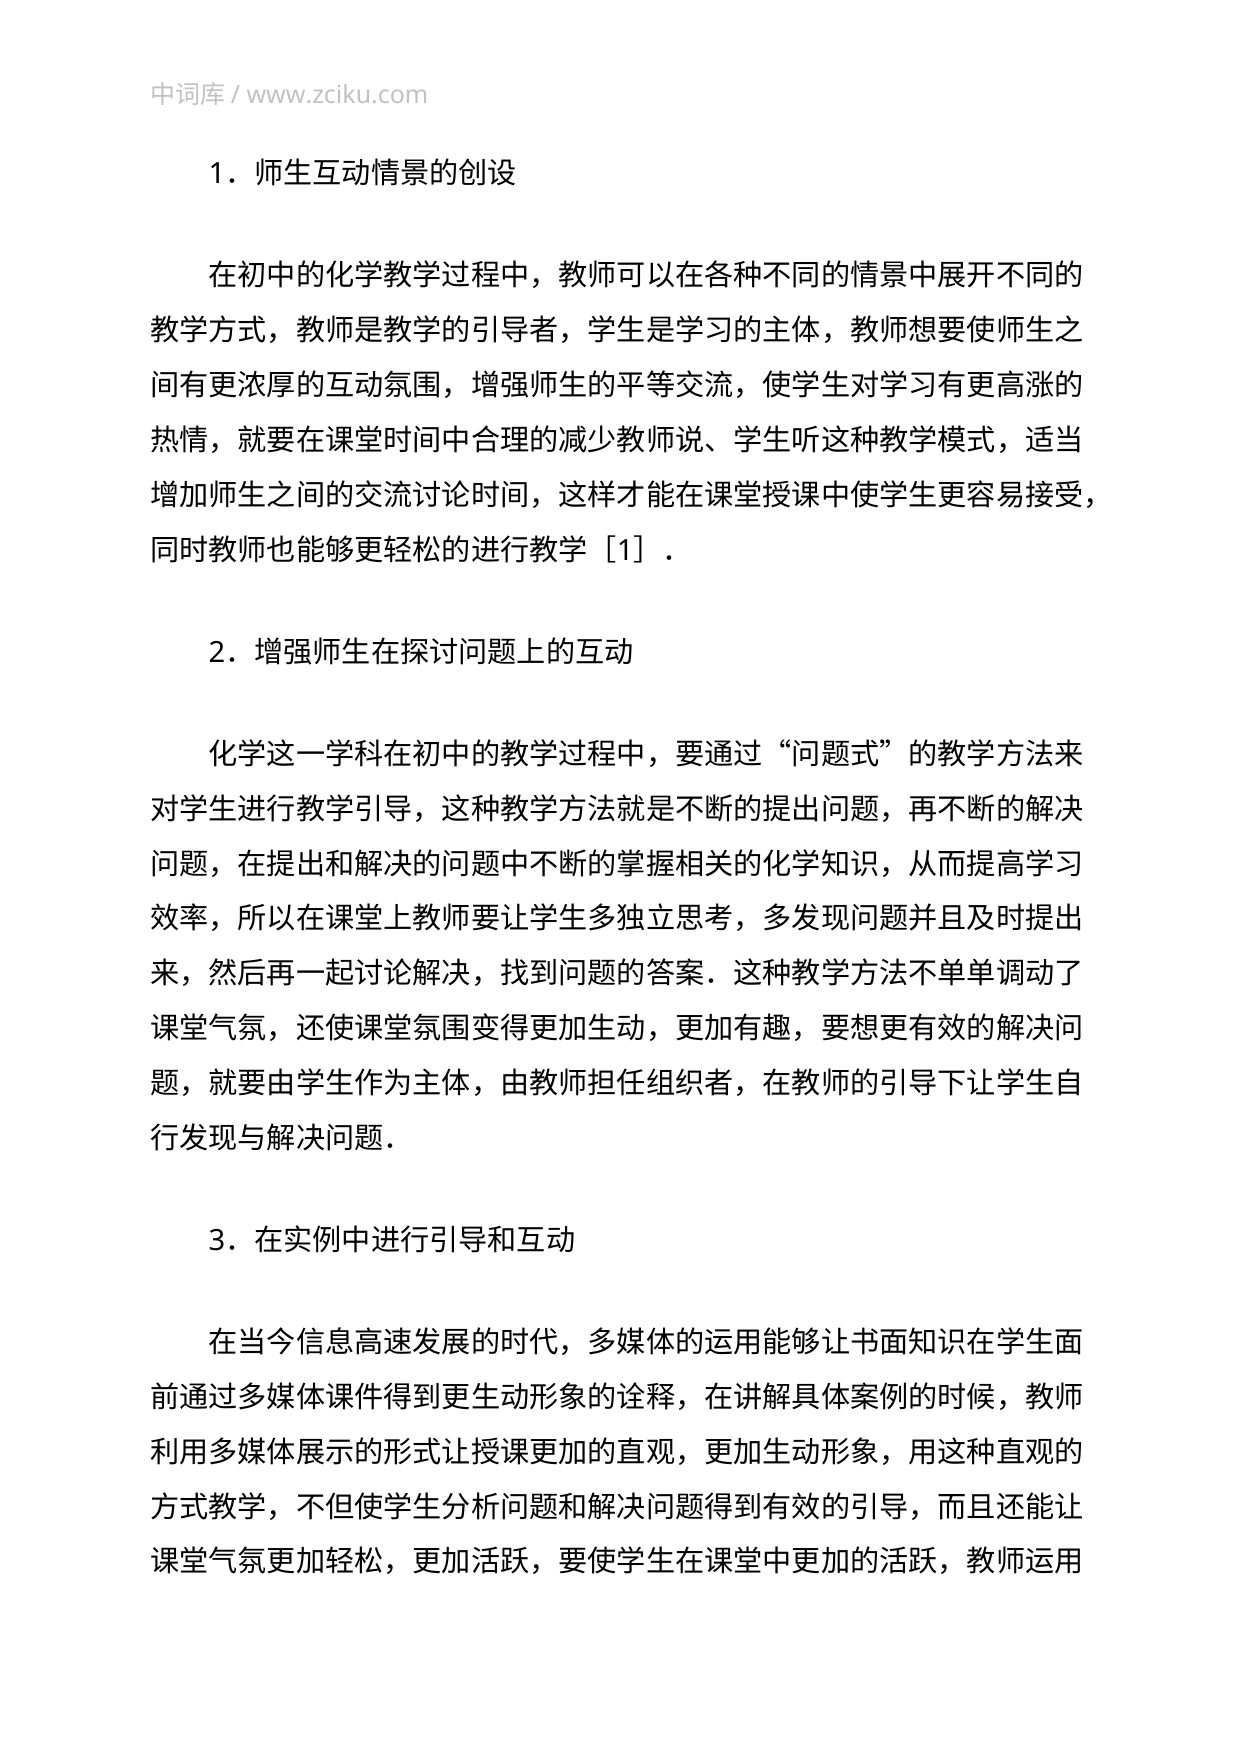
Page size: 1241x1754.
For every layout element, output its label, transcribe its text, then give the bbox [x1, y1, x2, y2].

text 2．增强师生在探讨问题上的互动 [150, 628, 1090, 671]
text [150, 1318, 1090, 1580]
text 在初中的化学教学过程中，教师可以在各种不同的情景中展开不同的教学方式，教师是教学的引导者，学生是学习的主体，教师想要使师生之间有更浓厚的互动氛围，增强师生的平等交流，使学生对学习有更高涨的热情，就要在课堂时间中合理的减少教师说、学生听这种教学模式，适当增加师生之间的交流讨论时间，这样才能在课堂授课中使学生更容易接受，同时教师也能够更轻松的进行教学［1］． [150, 252, 1090, 569]
text 化学这一学科在初中的教学过程中，要通过“问题式”的教学方法来对学生进行教学引导，这种教学方法就是不断的提出问题，再不断的解决问题，在提出和解决的问题中不断的掌握相关的化学知识，从而提高学习效率，所以在课堂上教师要让学生多独立思考，多发现问题并且及时提出来，然后再一起讨论解决，找到问题的答案．这种教学方法不单单调动了课堂气氛，还使课堂氛围变得更加生动，更加有趣，要想更有效的解决问题，就要由学生作为主体，由教师担任组织者，在教师的引导下让学生自行发现与解决问题． [150, 730, 1090, 1157]
text 1．师生互动情景的创设 [150, 150, 1090, 192]
text 3．在实例中进行引导和互动 [150, 1216, 1090, 1259]
